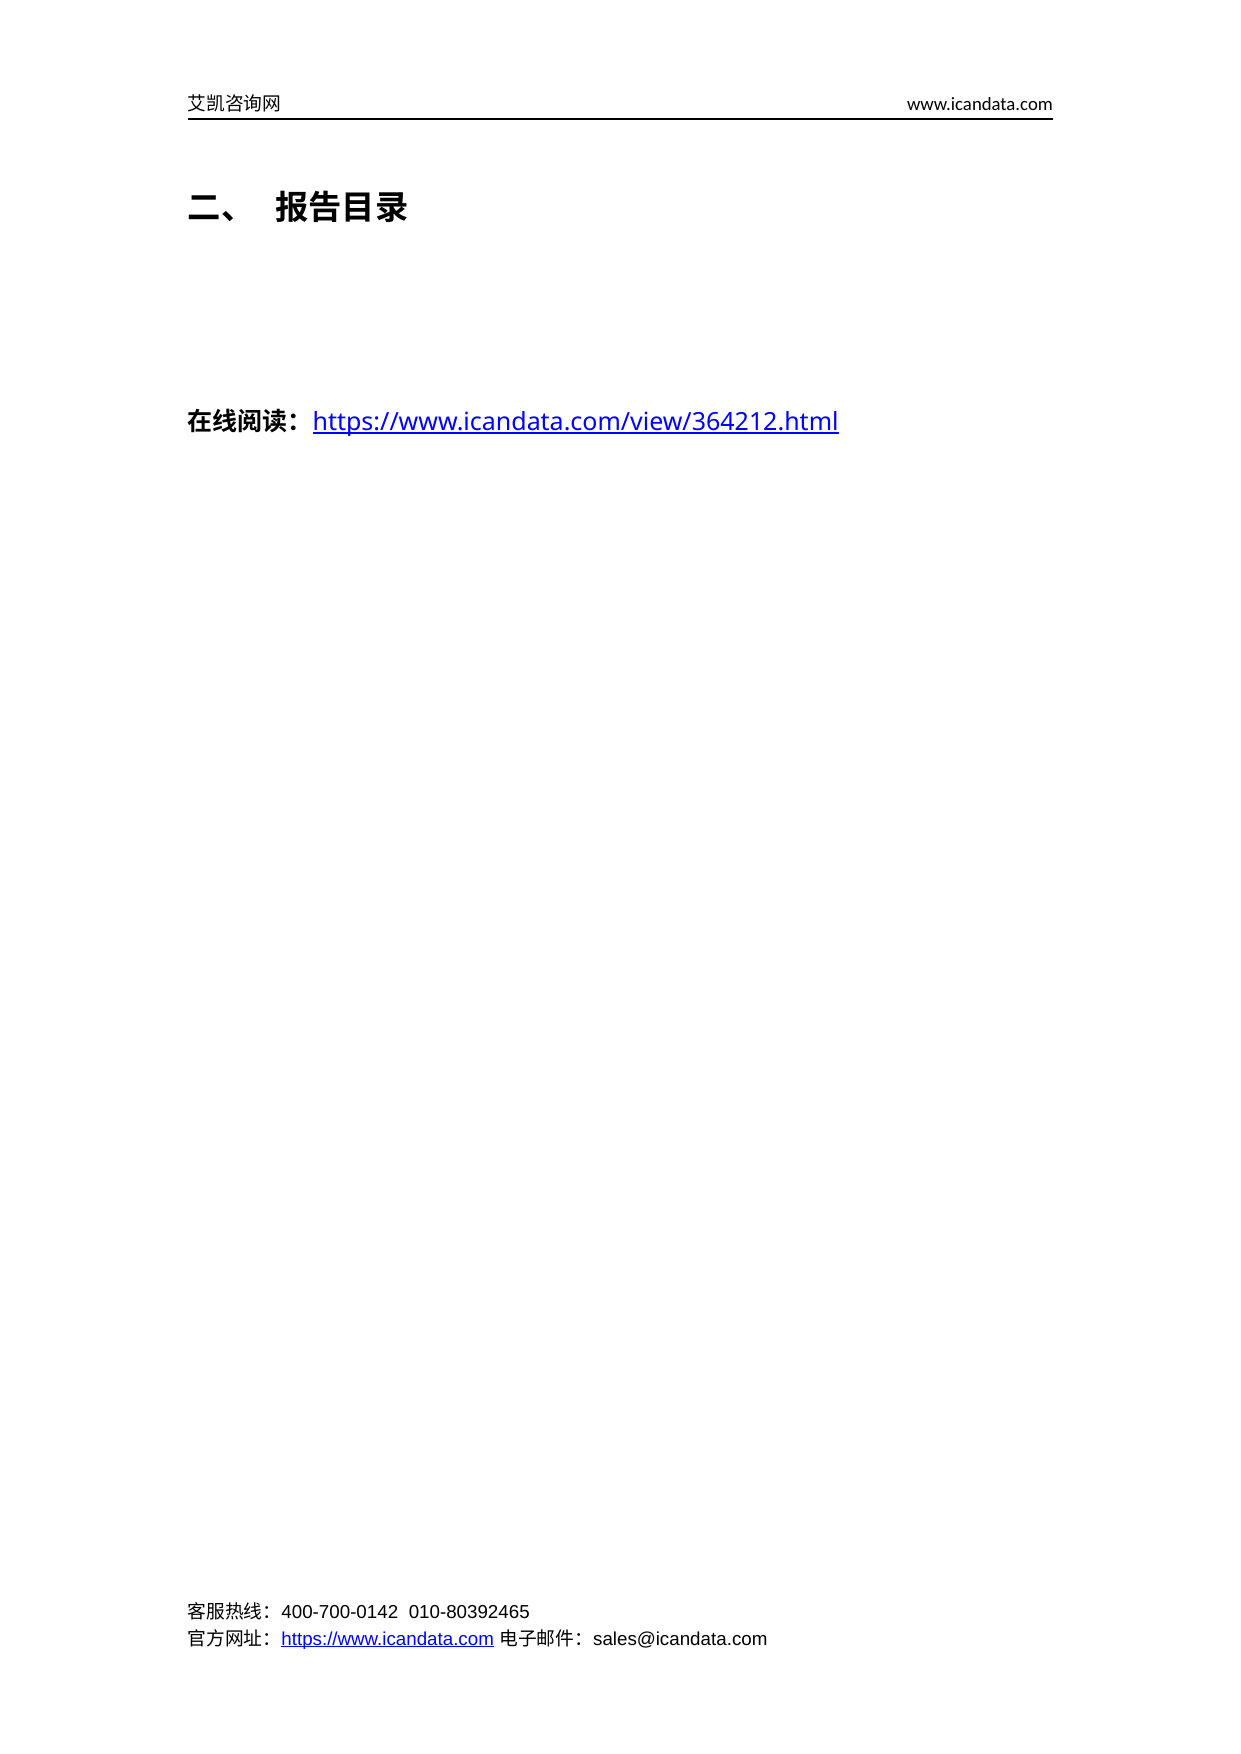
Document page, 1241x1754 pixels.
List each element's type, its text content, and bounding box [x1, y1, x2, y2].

text 在线阅读：https://www.icandata.com/view/364212.html [187, 387, 1053, 452]
subtitle 报告目录 [187, 172, 1053, 237]
